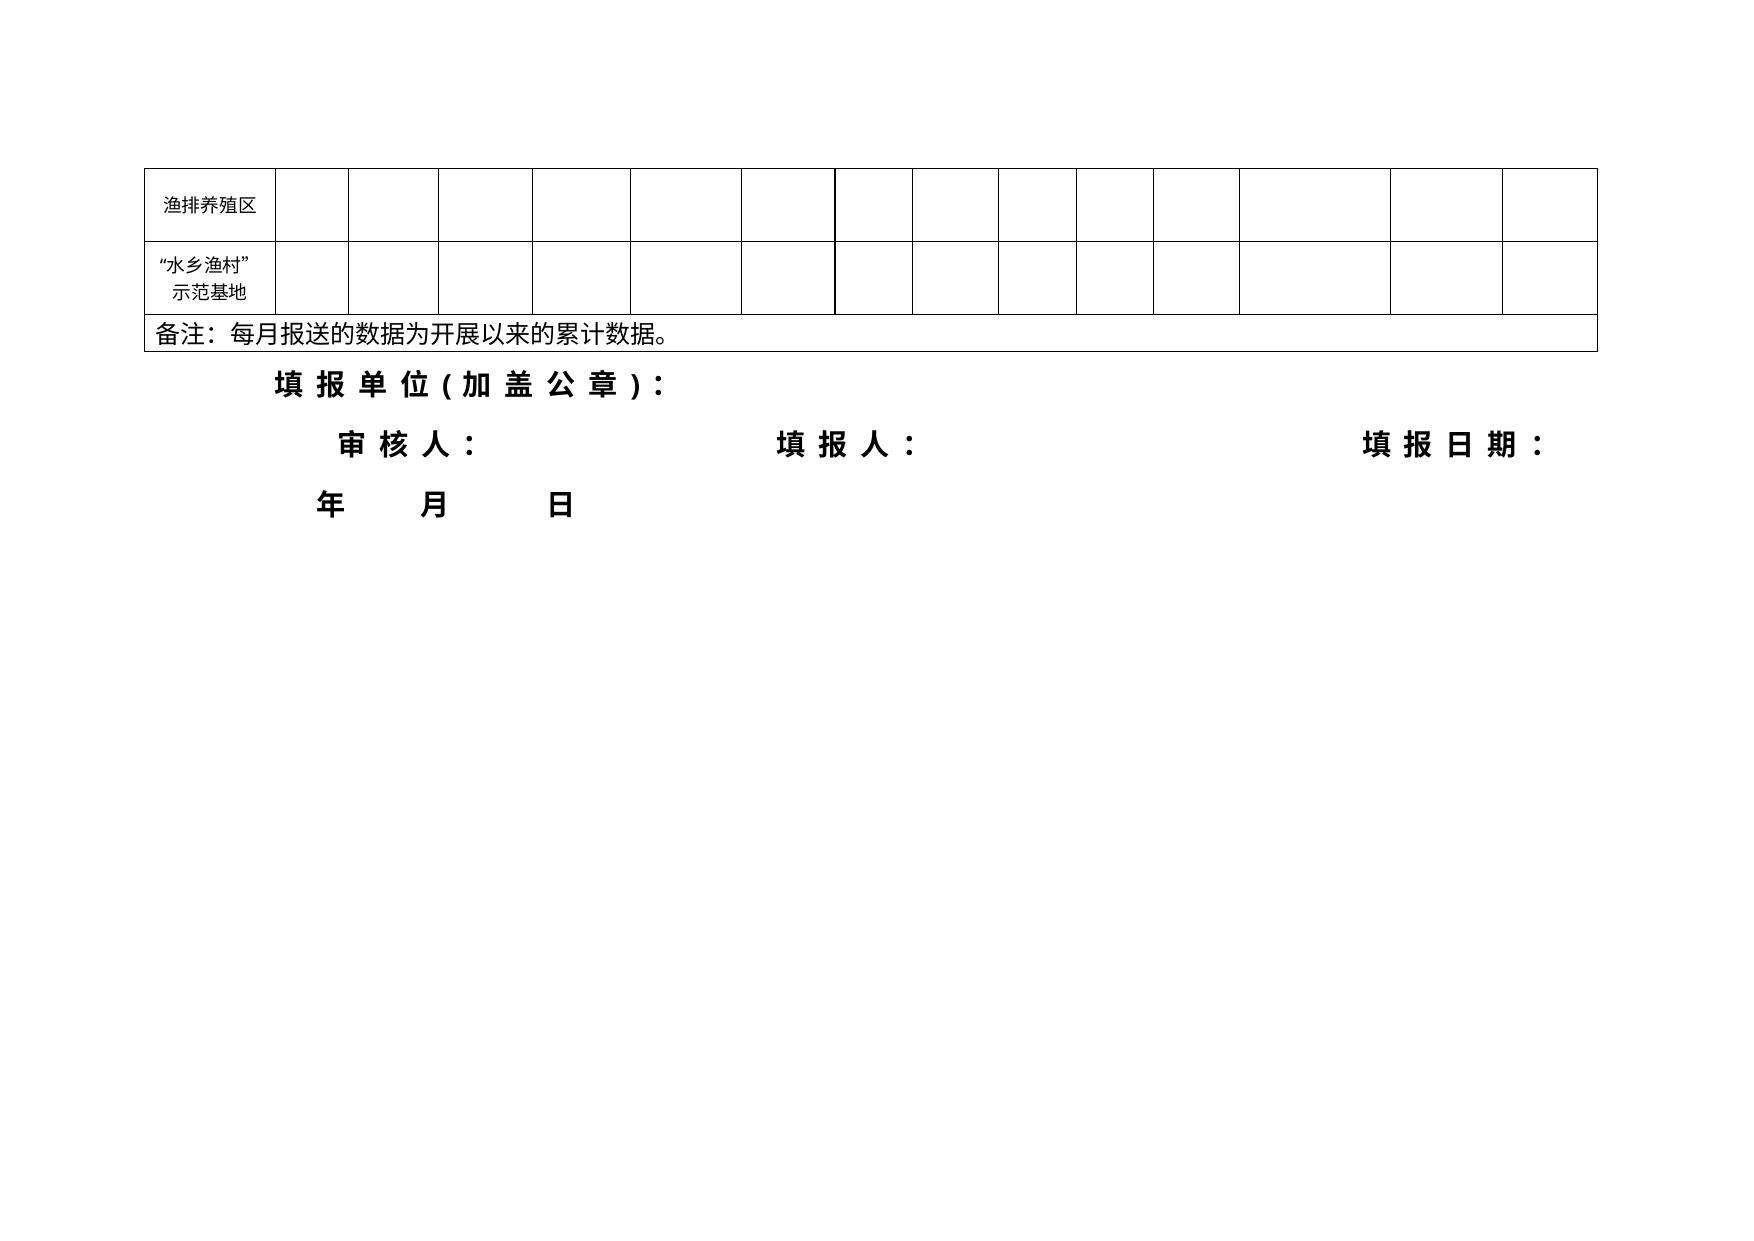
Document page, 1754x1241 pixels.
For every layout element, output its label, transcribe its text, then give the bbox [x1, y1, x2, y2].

table_cell [276, 169, 348, 241]
table_cell [349, 169, 438, 241]
table_cell [631, 169, 741, 241]
table_cell [742, 242, 834, 314]
table_cell [836, 242, 912, 314]
table_cell [533, 242, 630, 314]
table_cell [1391, 242, 1502, 314]
table_cell [913, 242, 998, 314]
table_cell 备注：每月报送的数据为开展以来的累计数据。 [145, 315, 1597, 351]
table_cell [1154, 169, 1239, 241]
table_cell [439, 169, 532, 241]
table_cell 渔排养殖区 [145, 169, 275, 241]
table_cell [533, 169, 630, 241]
table_cell [1391, 169, 1502, 241]
table_cell [349, 242, 438, 314]
table_cell [999, 242, 1076, 314]
table_cell [913, 169, 998, 241]
table_cell [1503, 242, 1597, 314]
table_cell [1240, 242, 1390, 314]
table_cell [742, 169, 834, 241]
table_cell [1154, 242, 1239, 314]
table_cell [1077, 242, 1153, 314]
text 审核人： 填报人： 填报日期： 年 月 日 [211, 412, 1531, 533]
table_cell “水乡渔村”示范基地 [145, 242, 275, 314]
table_cell [631, 242, 741, 314]
table_cell [1240, 169, 1390, 241]
table_cell [999, 169, 1076, 241]
table_cell [1503, 169, 1597, 241]
table_cell [836, 169, 912, 241]
table_cell [276, 242, 348, 314]
text 填报单位(加盖公章)： [211, 352, 1531, 412]
table_cell [1077, 169, 1153, 241]
table_cell [439, 242, 532, 314]
